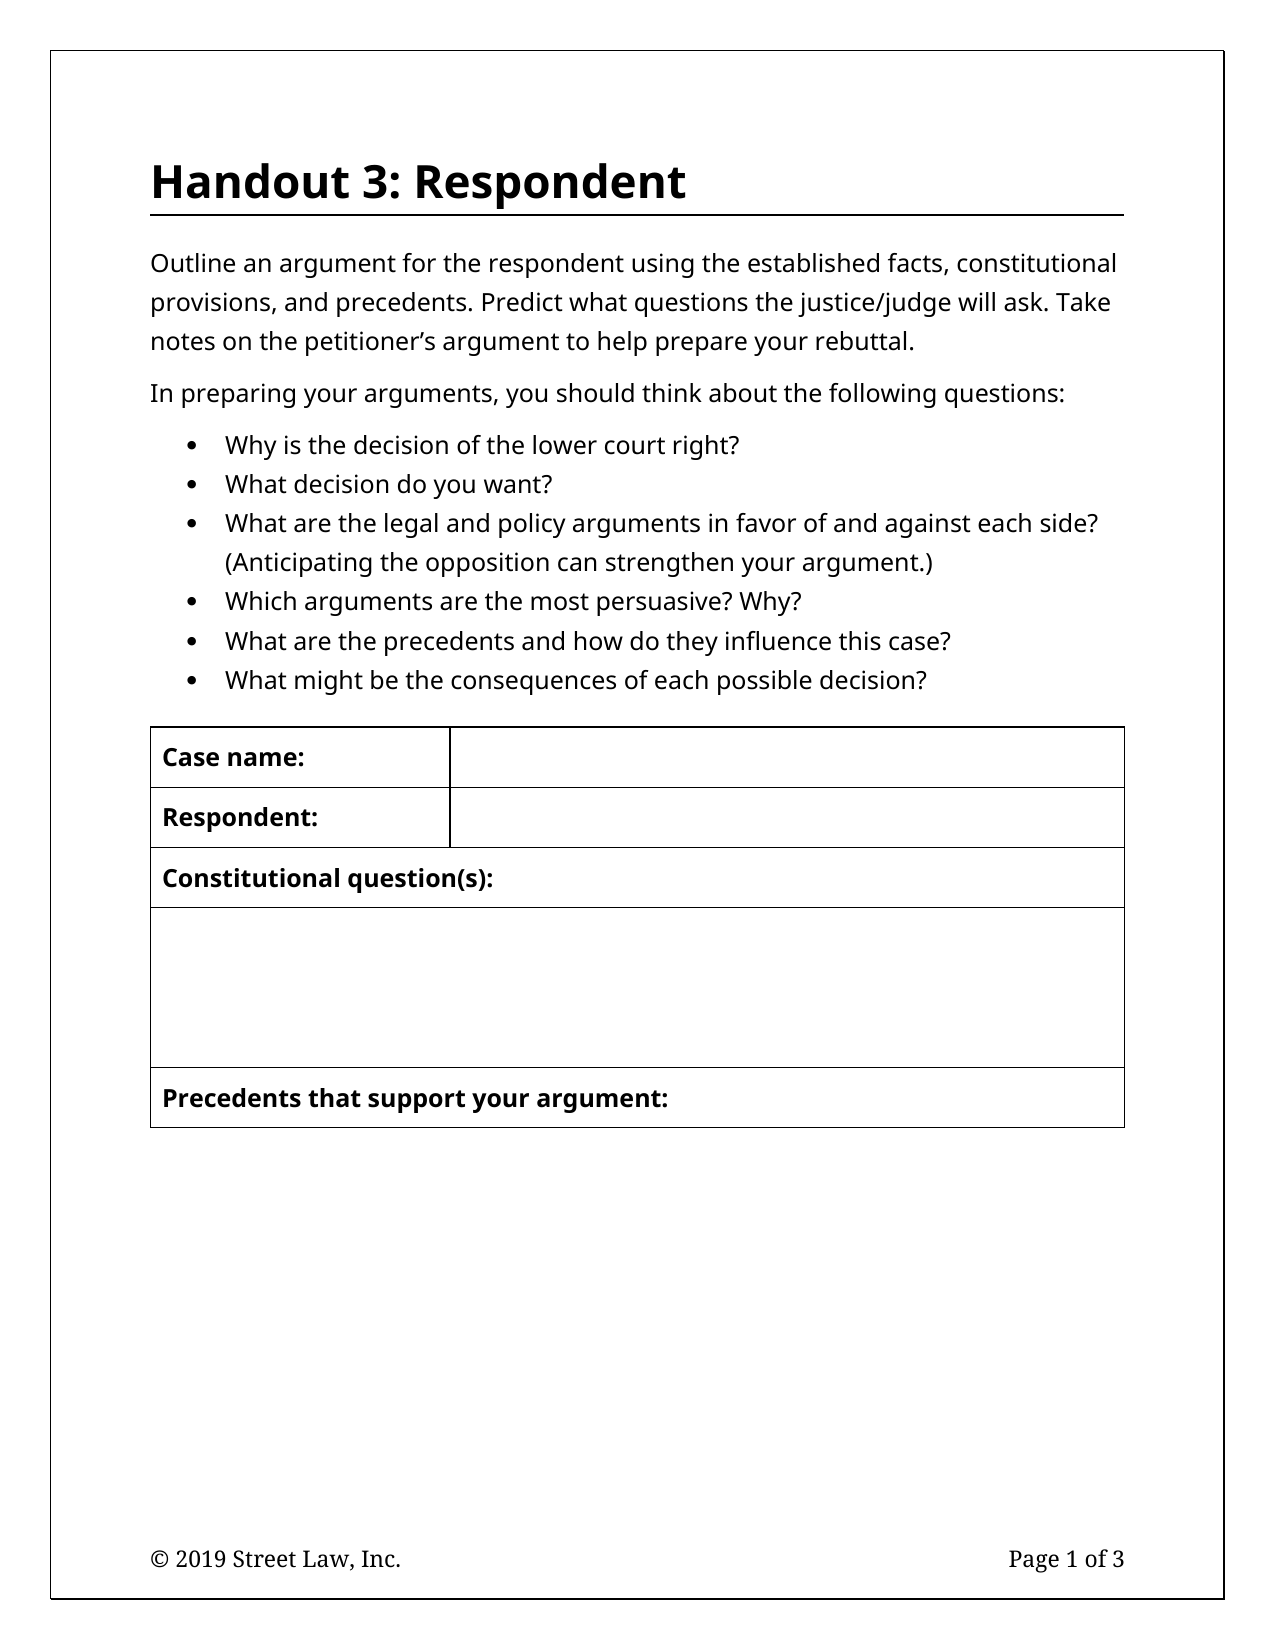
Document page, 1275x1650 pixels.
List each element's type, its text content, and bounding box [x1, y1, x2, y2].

list What are the legal and policy arguments in favor of and against each side? (Anticipating the opposition can strengthen your argument.) [187, 506, 1124, 579]
list What might be the consequences of each possible decision? [187, 662, 1124, 696]
list What decision do you want? [187, 466, 1124, 501]
text Outline an argument for the respondent using the established facts, constitutional provisions, and precedents. Predict what questions the justice/judge will ask. Take notes on the petitioner’s argument to help prepare your rebuttal. [150, 246, 1124, 358]
list What are the precedents and how do they influence this case? [187, 623, 1124, 657]
table_cell [451, 788, 1124, 847]
table_cell Precedents that support your argument: [151, 1068, 1124, 1127]
text In preparing your arguments, you should think about the following questions: [150, 376, 1124, 410]
text Handout 3: Respondent [150, 150, 1124, 214]
table_header [451, 728, 1124, 787]
table_header Case name: [151, 728, 449, 787]
list Which arguments are the most persuasive? Why? [187, 584, 1124, 618]
table_cell [151, 908, 1124, 1067]
list Why is the decision of the lower court right? [187, 427, 1124, 461]
table_cell Respondent: [151, 788, 449, 847]
table_cell Constitutional question(s): [151, 848, 1124, 907]
